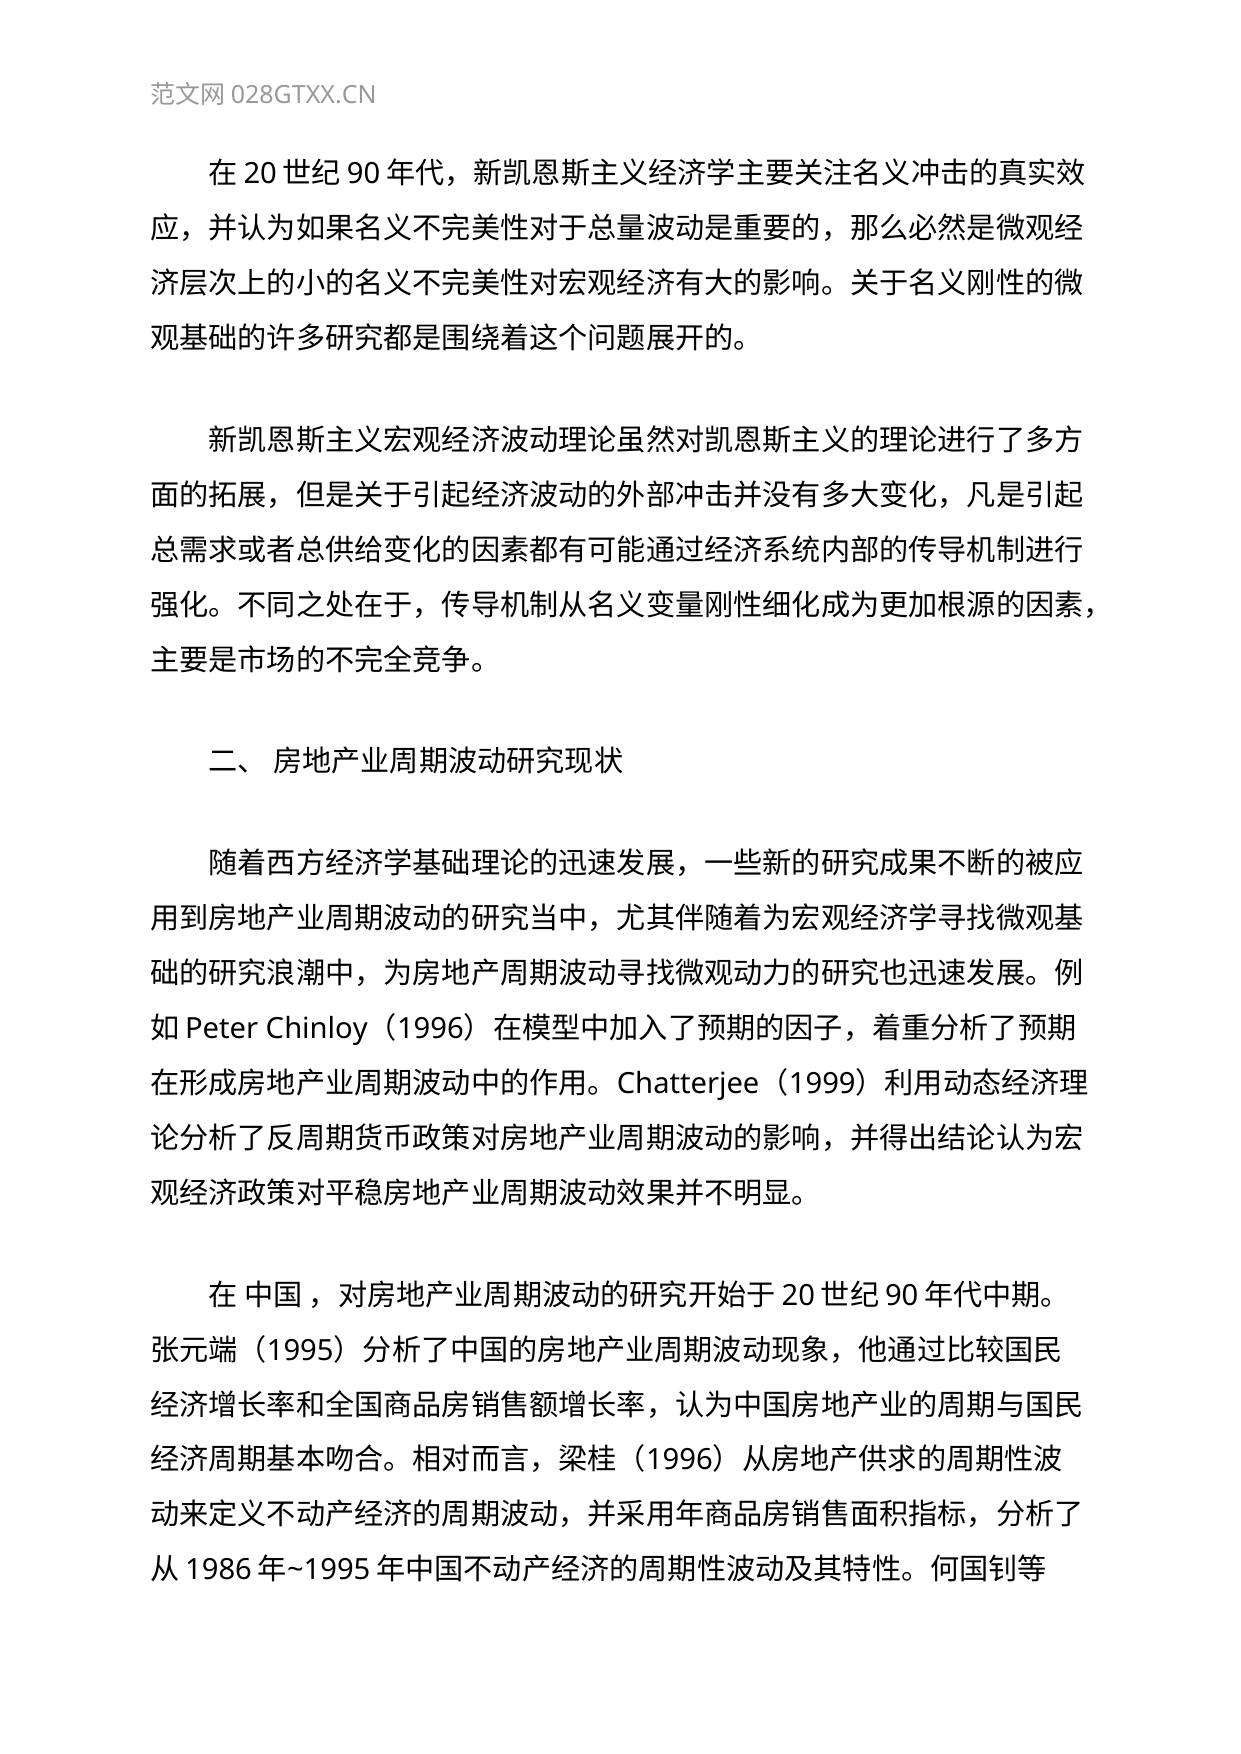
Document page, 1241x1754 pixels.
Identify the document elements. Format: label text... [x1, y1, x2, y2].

text 二、 房地产业周期波动研究现状 [150, 738, 1090, 780]
text 随着西方经济学基础理论的迅速发展，一些新的研究成果不断的被应用到房地产业周期波动的研究当中，尤其伴随着为宏观经济学寻找微观基础的研究浪潮中，为房地产周期波动寻找微观动力的研究也迅速发展。例如Peter Chinloy（1996）在模型中加入了预期的因子，着重分析了预期在形成房地产业周期波动中的作用。Chatterjee（1999）利用动态经济理论分析了反周期货币政策对房地产业周期波动的影响，并得出结论认为宏观经济政策对平稳房地产业周期波动效果并不明显。 [150, 840, 1090, 1212]
text 新凯恩斯主义宏观经济波动理论虽然对凯恩斯主义的理论进行了多方面的拓展，但是关于引起经济波动的外部冲击并没有多大变化，凡是引起总需求或者总供给变化的因素都有可能通过经济系统内部的传导机制进行强化。不同之处在于，传导机制从名义变量刚性细化成为更加根源的因素，主要是市场的不完全竞争。 [150, 417, 1090, 678]
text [150, 1271, 1090, 1588]
text 在20世纪90年代，新凯恩斯主义经济学主要关注名义冲击的真实效应，并认为如果名义不完美性对于总量波动是重要的，那么必然是微观经济层次上的小的名义不完美性对宏观经济有大的影响。关于名义刚性的微观基础的许多研究都是围绕着这个问题展开的。 [150, 150, 1090, 357]
